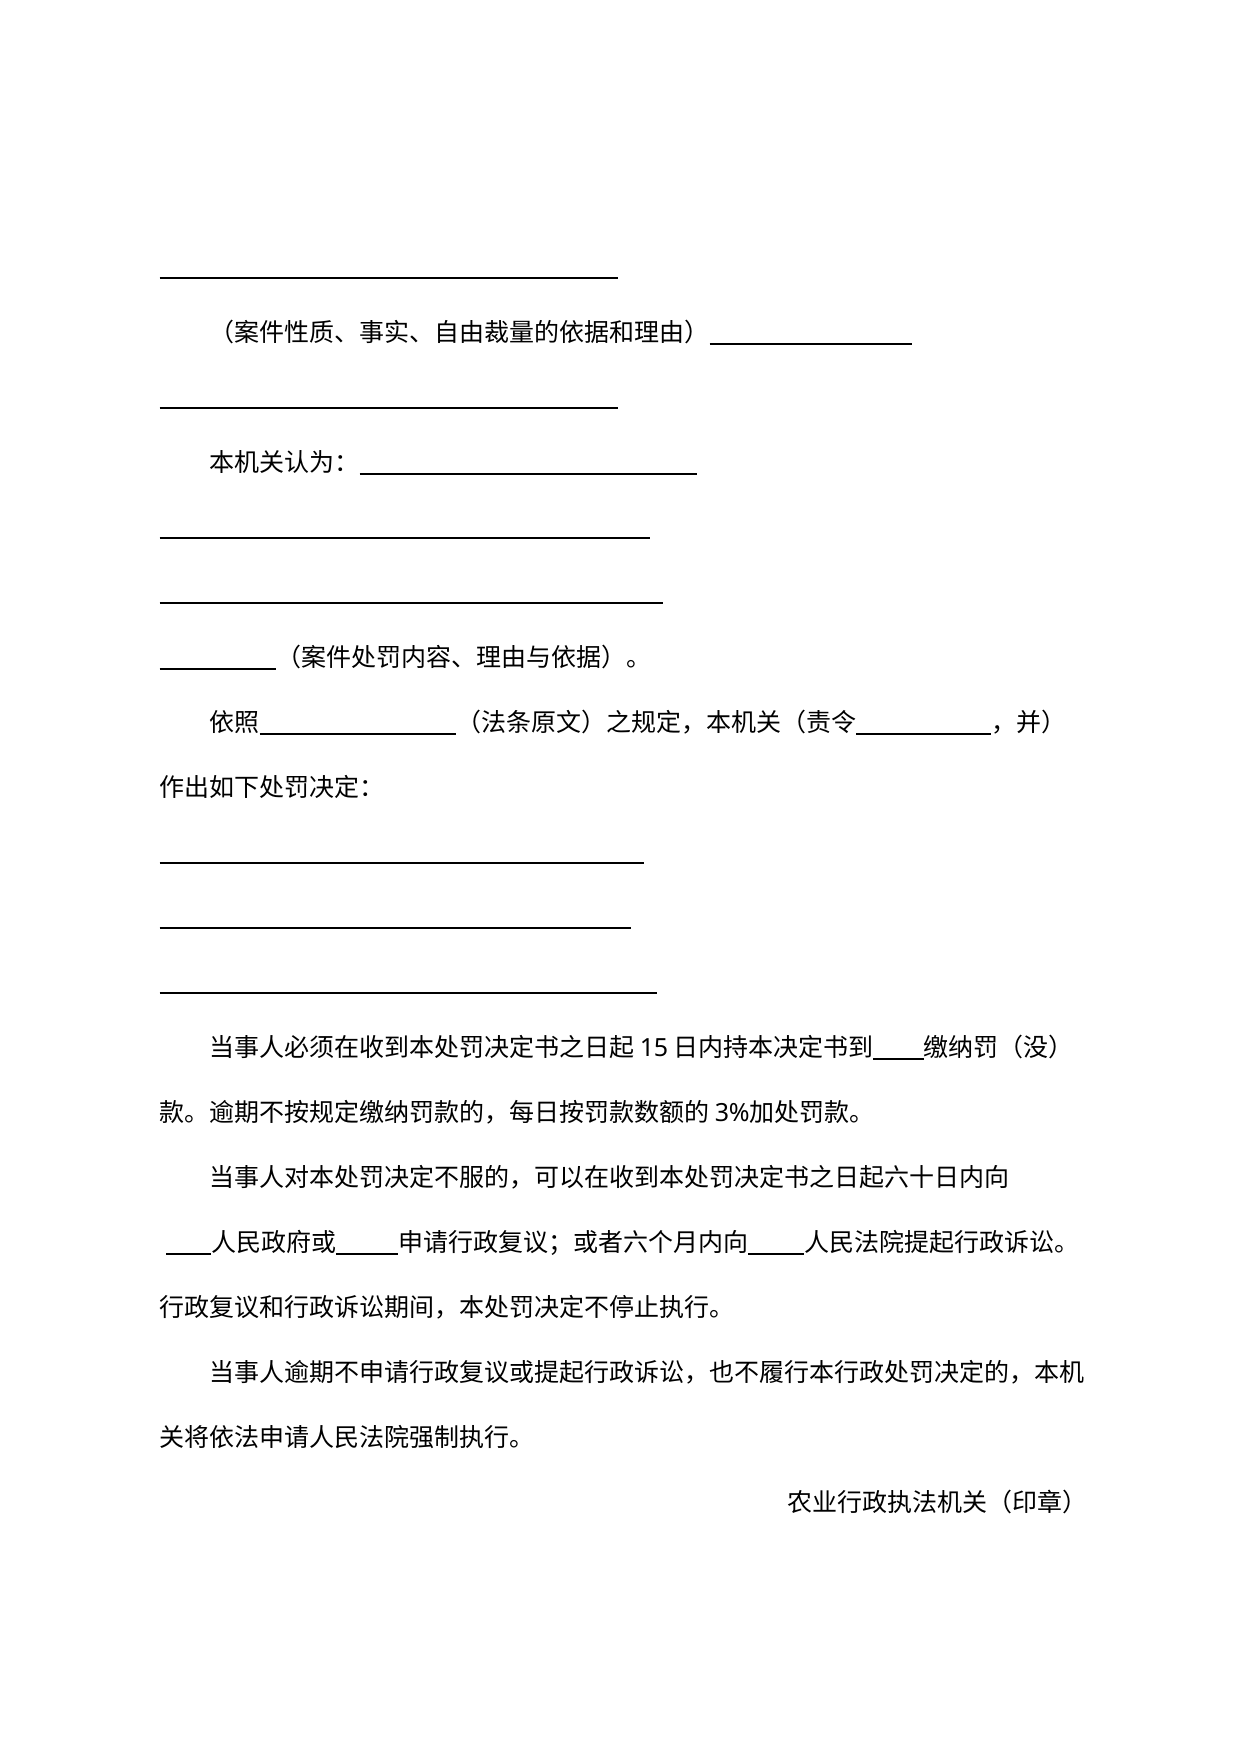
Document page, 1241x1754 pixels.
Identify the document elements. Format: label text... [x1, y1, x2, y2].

text 人民政府或 申请行政复议；或者六个月内向 人民法院提起行政诉讼。行政复议和行政诉讼期间，本处罚决定不停止执行。 [159, 1208, 1087, 1338]
text 当事人对本处罚决定不服的，可以在收到本处罚决定书之日起六十日内向 [159, 1143, 1087, 1208]
text 本机关认为： [159, 428, 1087, 493]
text 农业行政执法机关（印章） [159, 1468, 1087, 1533]
text （案件处罚内容、理由与依据）。 [159, 623, 1087, 688]
text 依照 （法条原文）之规定，本机关（责令 ，并）作出如下处罚决定： [159, 688, 1087, 818]
text 当事人必须在收到本处罚决定书之日起15日内持本决定书到 缴纳罚（没）款。逾期不按规定缴纳罚款的，每日按罚款数额的3%加处罚款。 [159, 1013, 1087, 1143]
text （案件性质、事实、自由裁量的依据和理由） [159, 298, 1087, 363]
text 当事人逾期不申请行政复议或提起行政诉讼，也不履行本行政处罚决定的，本机关将依法申请人民法院强制执行。 [159, 1338, 1087, 1468]
